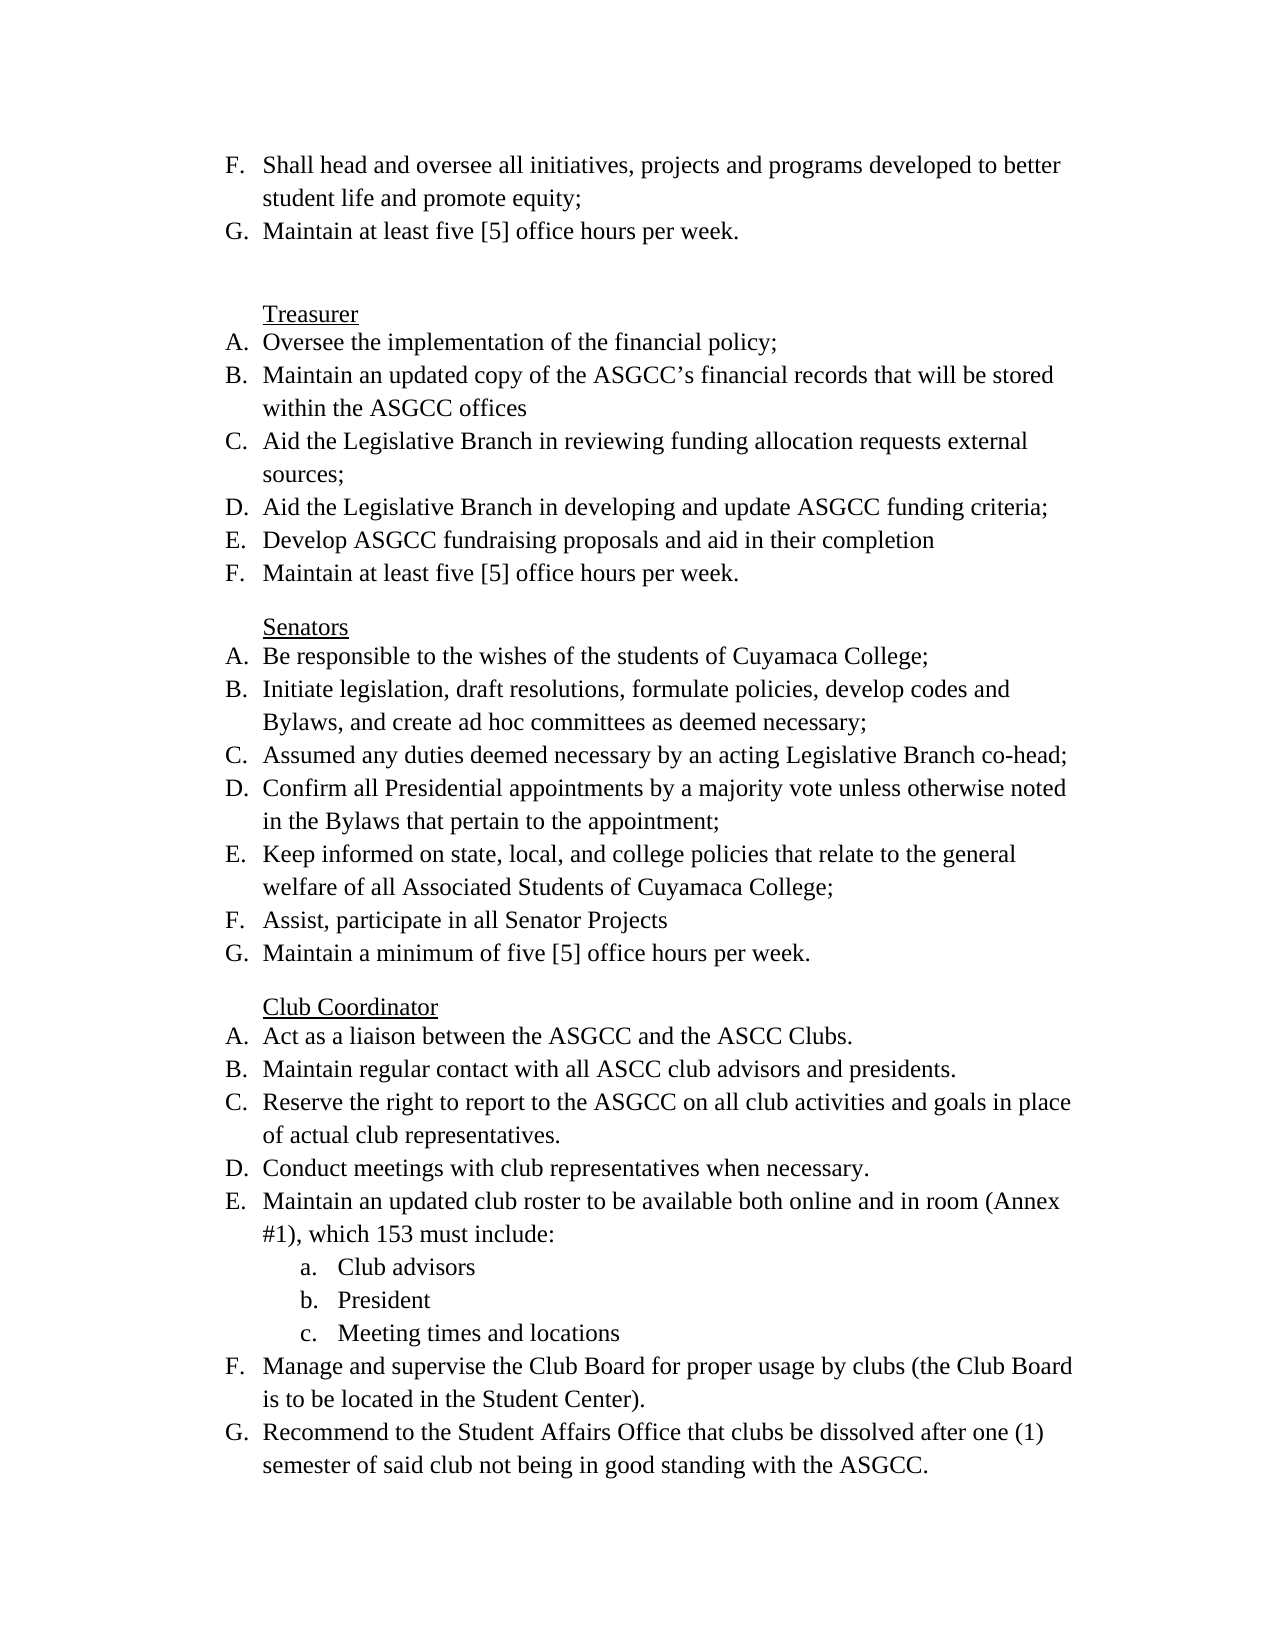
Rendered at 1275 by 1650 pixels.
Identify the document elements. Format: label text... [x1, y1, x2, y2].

list Aid the Legislative Branch in developing and update ASGCC funding criteria; [225, 492, 1087, 521]
list Maintain at least five [5] office hours per week. [225, 216, 1087, 245]
list Aid the Legislative Branch in reviewing funding allocation requests external sources; [225, 426, 1087, 488]
list Assist, participate in all Senator Projects [225, 905, 1087, 934]
list Conduct meetings with club representatives when necessary. [225, 1153, 1087, 1182]
list Maintain at least five [5] office hours per week. [225, 558, 1087, 587]
list Oversee the implementation of the financial policy; [225, 327, 1087, 356]
list Maintain regular contact with all ASCC club advisors and presidents. [225, 1054, 1087, 1083]
list Initiate legislation, draft resolutions, formulate policies, develop codes and Bylaws, and create ad hoc committees as deemed necessary; [225, 674, 1087, 736]
list President [300, 1285, 1087, 1314]
list Shall head and oversee all initiatives, projects and programs developed to better student life and promote equity; [225, 150, 1087, 212]
list Maintain a minimum of five [5] office hours per week. [225, 938, 1087, 967]
list Manage and supervise the Club Board for proper usage by clubs (the Club Board is to be located in the Student Center). [225, 1351, 1087, 1413]
text Club Coordinator [262, 992, 1087, 1021]
list Reserve the right to report to the ASGCC on all club activities and goals in place of actual club representatives. [225, 1087, 1087, 1149]
list Confirm all Presidential appointments by a majority vote unless otherwise noted in the Bylaws that pertain to the appointment; [225, 773, 1087, 835]
list Act as a liaison between the ASGCC and the ASCC Clubs. [225, 1021, 1087, 1050]
text Senators [262, 612, 1087, 641]
list Assumed any duties deemed necessary by an acting Legislative Branch co-head; [225, 740, 1087, 769]
list Club advisors [300, 1252, 1087, 1281]
list Keep informed on state, local, and college policies that relate to the general welfare of all Associated Students of Cuyamaca College; [225, 839, 1087, 901]
list Meeting times and locations [300, 1318, 1087, 1347]
list Recommend to the Student Affairs Office that clubs be dissolved after one (1) semester of said club not being in good standing with the ASGCC. [225, 1417, 1087, 1479]
list Be responsible to the wishes of the students of Cuyamaca College; [225, 641, 1087, 670]
list Maintain an updated copy of the ASGCC’s financial records that will be stored within the ASGCC offices [225, 360, 1087, 422]
list Develop ASGCC fundraising proposals and aid in their completion [225, 526, 1087, 554]
list Maintain an updated club roster to be available both online and in room (Annex #1), which 153 must include: [225, 1186, 1087, 1248]
text Treasurer [262, 299, 1087, 327]
